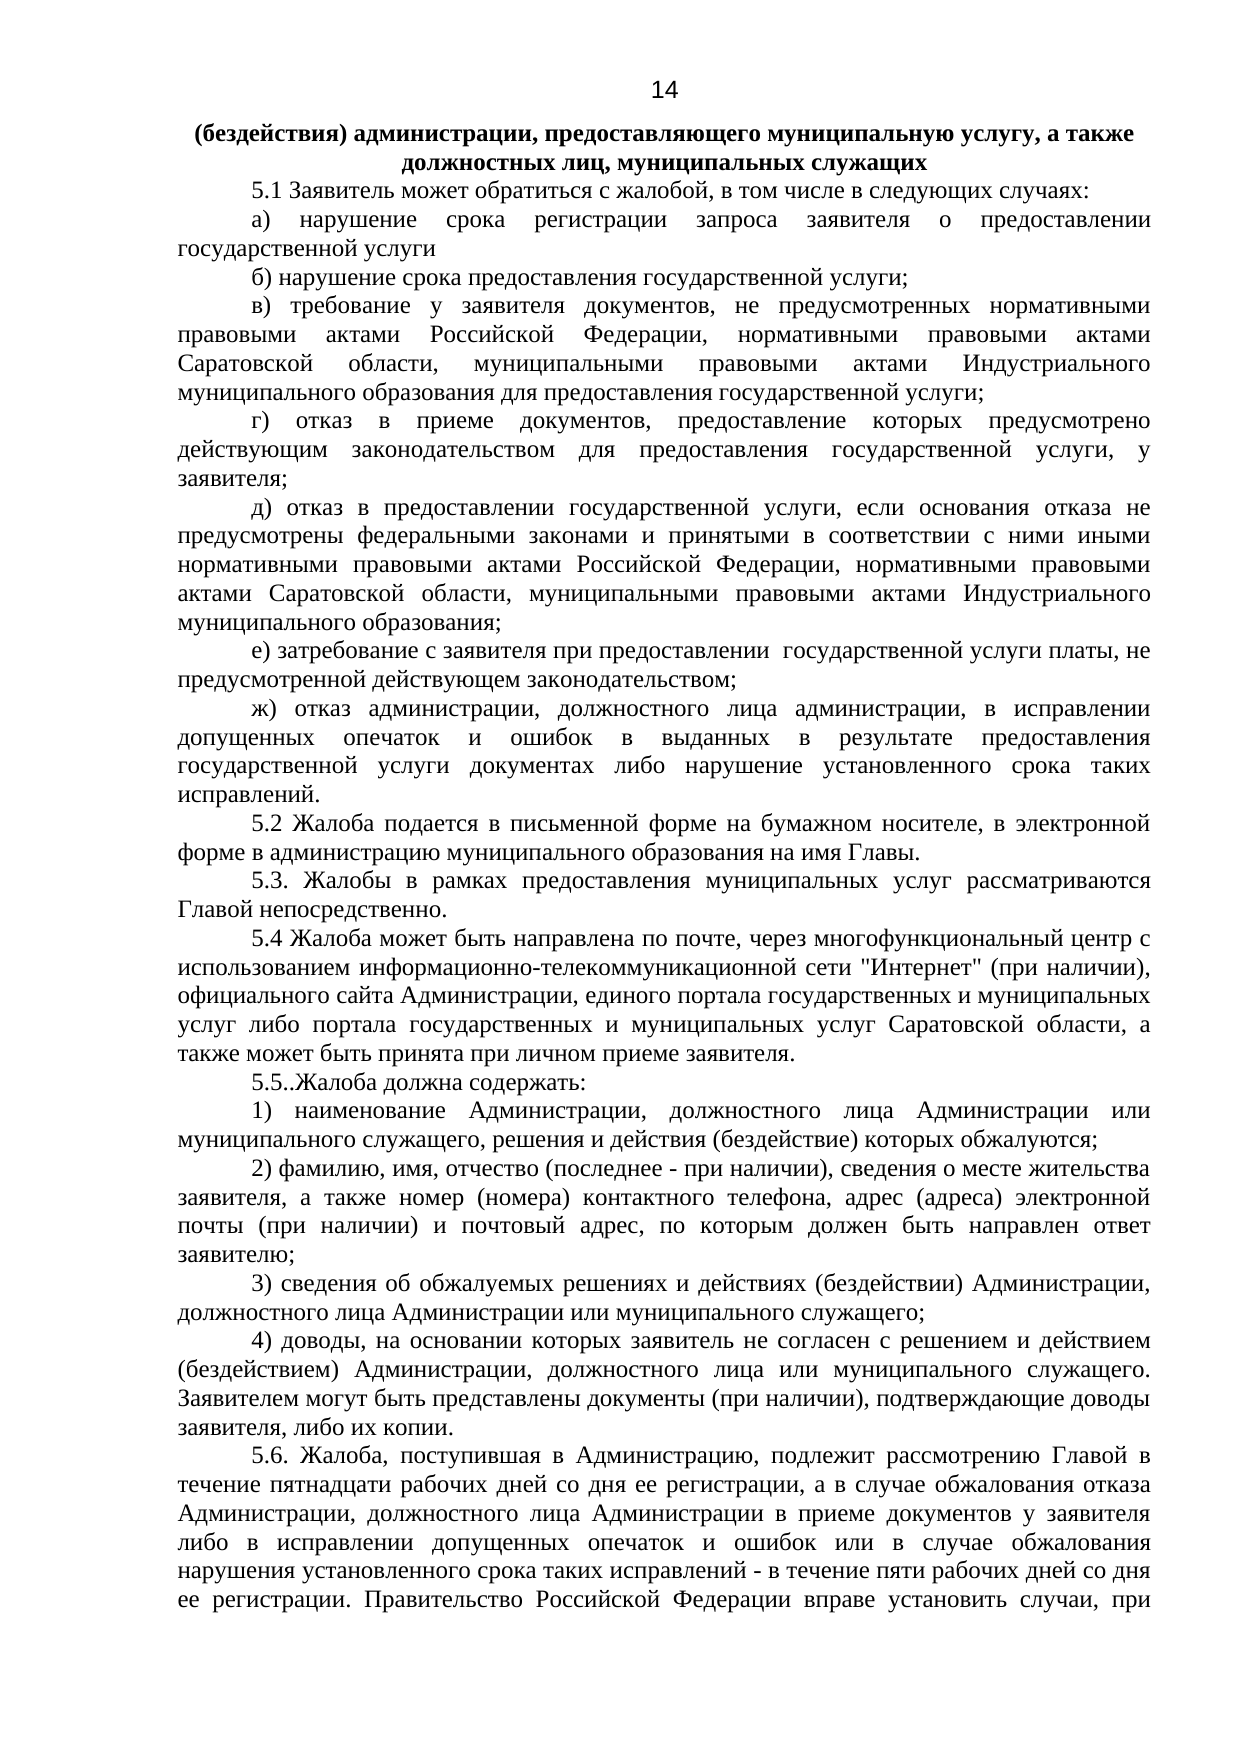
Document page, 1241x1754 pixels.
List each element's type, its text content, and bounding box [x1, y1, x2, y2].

text 1) наименование Администрации, должностного лица Администрации или муниципального служащего, решения и действия (бездействие) которых обжалуются; [177, 1096, 1152, 1153]
text 5.4 Жалоба может быть направлена по почте, через многофункциональный центр с использованием информационно-телекоммуникационной сети "Интернет" (при наличии), официального сайта Администрации, единого портала государственных и муниципальных услуг либо портала государственных и муниципальных услуг Саратовской области, а также может быть принята при личном приеме заявителя. [177, 923, 1152, 1067]
text а) нарушение срока регистрации запроса заявителя о предоставлении государственной услуги [177, 204, 1152, 262]
text 5.1 Заявитель может обратиться с жалобой, в том числе в следующих случаях: [177, 176, 1152, 204]
text е) затребование с заявителя при предоставлении государственной услуги платы, не предусмотренной действующем законодательством; [177, 636, 1152, 693]
text в) требование у заявителя документов, не предусмотренных нормативными правовыми актами Российской Федерации, нормативными правовыми актами Саратовской области, муниципальными правовыми актами Индустриального муниципального образования для предоставления государственной услуги; [177, 291, 1152, 406]
text 2) фамилию, имя, отчество (последнее - при наличии), сведения о месте жительства заявителя, а также номер (номера) контактного телефона, адрес (адреса) электронной почты (при наличии) и почтовый адрес, по которым должен быть направлен ответ заявителю; [177, 1153, 1152, 1268]
text ж) отказ администрации, должностного лица администрации, в исправлении допущенных опечаток и ошибок в выданных в результате предоставления государственной услуги документах либо нарушение установленного срока таких исправлений. [177, 693, 1152, 808]
text 5.2 Жалоба подается в письменной форме на бумажном носителе, в электронной форме в администрацию муниципального образования на имя Главы. [177, 808, 1152, 866]
text 5.3. Жалобы в рамках предоставления муниципальных услуг рассматриваются Главой непосредственно. [177, 866, 1152, 923]
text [177, 1441, 1152, 1613]
text 5.5..Жалоба должна содержать: [177, 1067, 1152, 1096]
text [177, 118, 1152, 176]
text д) отказ в предоставлении государственной услуги, если основания отказа не предусмотрены федеральными законами и принятыми в соответствии с ними иными нормативными правовыми актами Российской Федерации, нормативными правовыми актами Саратовской области, муниципальными правовыми актами Индустриального муниципального образования; [177, 492, 1152, 636]
text 3) сведения об обжалуемых решениях и действиях (бездействии) Администрации, должностного лица Администрации или муниципального служащего; [177, 1268, 1152, 1326]
text 4) доводы, на основании которых заявитель не согласен с решением и действием (бездействием) Администрации, должностного лица или муниципального служащего. Заявителем могут быть представлены документы (при наличии), подтверждающие доводы заявителя, либо их копии. [177, 1326, 1152, 1441]
text б) нарушение срока предоставления государственной услуги; [177, 262, 1152, 291]
text г) отказ в приеме документов, предоставление которых предусмотрено действующим законодательством для предоставления государственной услуги, у заявителя; [177, 406, 1152, 492]
